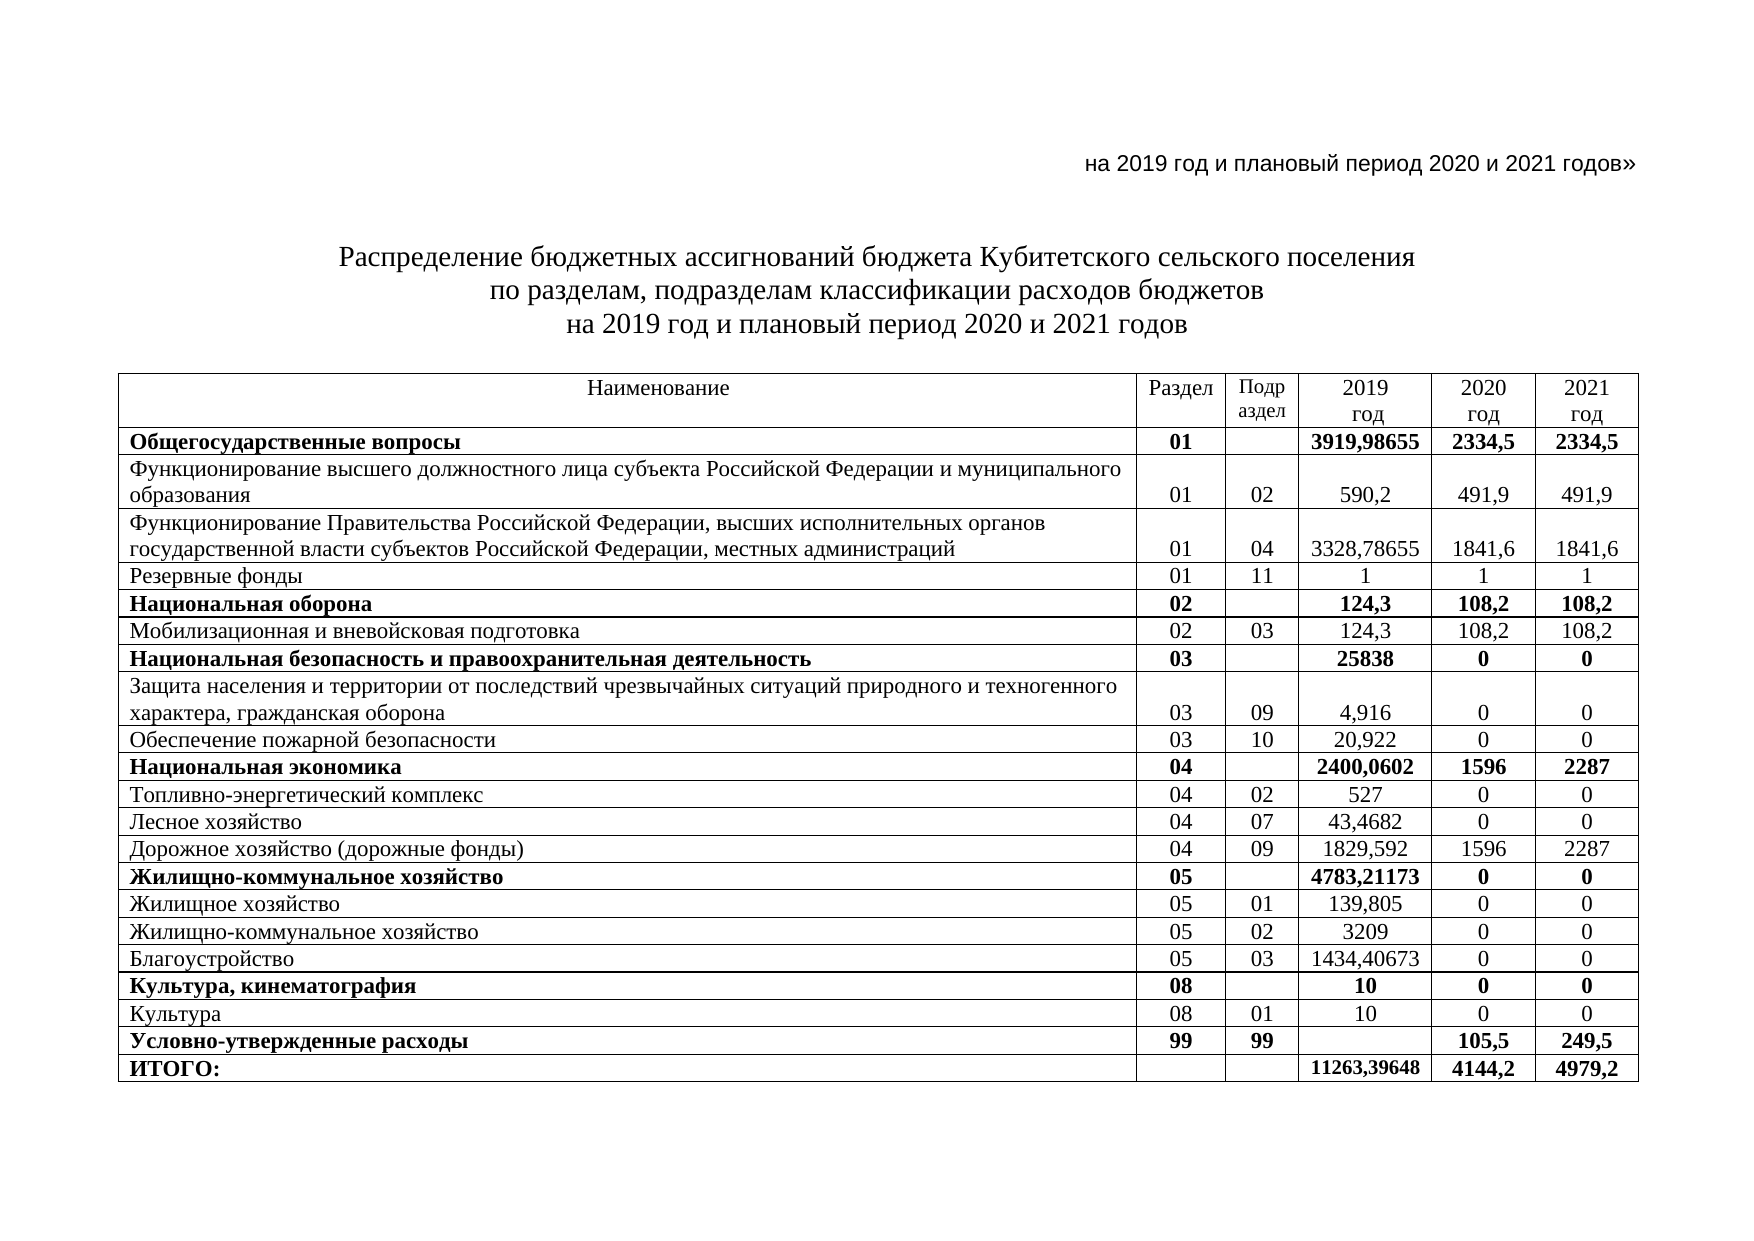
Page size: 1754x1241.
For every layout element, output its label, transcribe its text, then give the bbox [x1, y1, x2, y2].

table_cell 4144,2 [1432, 1055, 1535, 1081]
table_cell 43,4682 [1299, 808, 1431, 834]
table_cell 0 [1432, 973, 1535, 999]
table_cell 04 [1137, 808, 1225, 834]
table_cell 0 [1536, 973, 1638, 999]
table_cell 1596 [1432, 836, 1535, 862]
table_cell Условно-утвержденные расходы [119, 1027, 1136, 1054]
table_cell Жилищно-коммунальное хозяйство [119, 863, 1136, 889]
table_cell 04 [1137, 781, 1225, 807]
table_cell 4783,21173 [1299, 863, 1431, 889]
table_cell 01 [1226, 1000, 1298, 1026]
table_cell 03 [1137, 672, 1225, 725]
table_cell 0 [1536, 808, 1638, 834]
table_cell 2287 [1536, 836, 1638, 862]
table_cell 01 [1137, 455, 1225, 508]
table_cell Жилищное хозяйство [119, 890, 1136, 917]
table_cell 0 [1536, 863, 1638, 889]
table_cell 10 [1299, 1000, 1431, 1026]
table_cell 11 [1226, 563, 1298, 589]
table_cell 05 [1137, 918, 1225, 944]
table_cell 01 [1137, 563, 1225, 589]
table_cell Защита населения и территории от последствий чрезвычайных ситуаций природного и техногенного характера, гражданская оборона [119, 672, 1136, 725]
table_cell 04 [1137, 753, 1225, 780]
table_cell 0 [1536, 945, 1638, 971]
table_cell [1226, 863, 1298, 889]
table_cell 09 [1226, 836, 1298, 862]
text Распределение бюджетных ассигнований бюджета Кубитетского сельского поселения [118, 239, 1636, 272]
table_cell Национальная безопасность и правоохранительная деятельность [119, 645, 1136, 671]
table_cell 1 [1432, 563, 1535, 589]
table_cell 1434,40673 [1299, 945, 1431, 971]
table_cell 01 [1226, 890, 1298, 917]
table_cell 0 [1536, 890, 1638, 917]
table_cell 0 [1432, 1000, 1535, 1026]
table_cell 04 [1137, 836, 1225, 862]
table_cell 01 [1137, 428, 1225, 454]
table_cell 0 [1432, 918, 1535, 944]
table_cell 3328,78655 [1299, 509, 1431, 562]
table_cell 05 [1137, 945, 1225, 971]
table_cell 108,2 [1536, 590, 1638, 616]
table_cell Топливно-энергетический комплекс [119, 781, 1136, 807]
table_cell [1226, 428, 1298, 454]
table_cell Культура [119, 1000, 1136, 1026]
text по разделам, подразделам классификации расходов бюджетов [118, 272, 1636, 306]
table_cell 0 [1536, 781, 1638, 807]
table_cell 03 [1226, 618, 1298, 644]
table_cell 108,2 [1536, 618, 1638, 644]
table_cell 4,916 [1299, 672, 1431, 725]
table_cell 02 [1226, 781, 1298, 807]
table_cell Дорожное хозяйство (дорожные фонды) [119, 836, 1136, 862]
text на 2019 год и плановый период 2020 и 2021 годов» [118, 148, 1636, 176]
table_cell 105,5 [1432, 1027, 1535, 1054]
table_cell 03 [1226, 945, 1298, 971]
table_cell 10 [1299, 973, 1431, 999]
table_header 2020 год [1432, 374, 1535, 427]
table_cell [1226, 1055, 1298, 1081]
table_cell 0 [1432, 808, 1535, 834]
table_cell Общегосударственные вопросы [119, 428, 1136, 454]
table_cell Благоустройство [119, 945, 1136, 971]
table_cell 09 [1226, 672, 1298, 725]
table_cell Лесное хозяйство [119, 808, 1136, 834]
table_cell 05 [1137, 890, 1225, 917]
table_cell Обеспечение пожарной безопасности [119, 726, 1136, 752]
table_cell 04 [1226, 509, 1298, 562]
table_cell Национальная экономика [119, 753, 1136, 780]
table_cell 02 [1226, 455, 1298, 508]
table_cell Жилищно-коммунальное хозяйство [119, 918, 1136, 944]
table_cell 0 [1432, 890, 1535, 917]
table_cell 3919,98655 [1299, 428, 1431, 454]
table_cell 0 [1432, 645, 1535, 671]
table_cell 08 [1137, 973, 1225, 999]
table_header Наименование [119, 374, 1136, 427]
table_cell 3209 [1299, 918, 1431, 944]
table_cell [1226, 645, 1298, 671]
table_cell 05 [1137, 863, 1225, 889]
table_cell 0 [1432, 672, 1535, 725]
table_cell Национальная оборона [119, 590, 1136, 616]
table_cell 1596 [1432, 753, 1535, 780]
table_cell 10 [1226, 726, 1298, 752]
table_cell 249,5 [1536, 1027, 1638, 1054]
table_cell 11263,39648 [1299, 1055, 1431, 1081]
table_cell 124,3 [1299, 618, 1431, 644]
table_cell 0 [1536, 672, 1638, 725]
table_header Подраздел [1226, 374, 1298, 427]
table_cell 527 [1299, 781, 1431, 807]
table_cell 2400,0602 [1299, 753, 1431, 780]
table_cell 03 [1137, 645, 1225, 671]
table_cell [1226, 590, 1298, 616]
table_cell 07 [1226, 808, 1298, 834]
table_cell 1841,6 [1432, 509, 1535, 562]
table_cell 2287 [1536, 753, 1638, 780]
table_cell 08 [1137, 1000, 1225, 1026]
table_cell Функционирование Правительства Российской Федерации, высших исполнительных органов государственной власти субъектов Российской Федерации, местных администраций [119, 509, 1136, 562]
table_cell [1226, 973, 1298, 999]
table_cell 1 [1299, 563, 1431, 589]
table_cell Мобилизационная и вневойсковая подготовка [119, 618, 1136, 644]
table_cell 2334,5 [1536, 428, 1638, 454]
text на 2019 год и плановый период 2020 и 2021 годов [118, 306, 1636, 339]
table_cell 0 [1536, 726, 1638, 752]
table_cell 1 [1536, 563, 1638, 589]
table_cell 20,922 [1299, 726, 1431, 752]
table_header 2019 год [1299, 374, 1431, 427]
table_cell 139,805 [1299, 890, 1431, 917]
table_cell 25838 [1299, 645, 1431, 671]
table_cell 491,9 [1536, 455, 1638, 508]
table_cell 2334,5 [1432, 428, 1535, 454]
table_header 2021 год [1536, 374, 1638, 427]
table_cell [1226, 753, 1298, 780]
table_cell 108,2 [1432, 590, 1535, 616]
table_cell Функционирование высшего должностного лица субъекта Российской Федерации и муниципального образования [119, 455, 1136, 508]
table_cell 491,9 [1432, 455, 1535, 508]
table_cell 0 [1536, 645, 1638, 671]
table_cell 4979,2 [1536, 1055, 1638, 1081]
table_cell ИТОГО: [119, 1055, 1136, 1081]
table_cell 01 [1137, 509, 1225, 562]
table_cell 0 [1536, 1000, 1638, 1026]
table_cell 0 [1432, 945, 1535, 971]
table_cell 99 [1137, 1027, 1225, 1054]
table_cell 99 [1226, 1027, 1298, 1054]
table_cell Культура, кинематография [119, 973, 1136, 999]
table_cell 124,3 [1299, 590, 1431, 616]
table_cell 108,2 [1432, 618, 1535, 644]
table_cell [1299, 1027, 1431, 1054]
table_cell 590,2 [1299, 455, 1431, 508]
table_cell 0 [1432, 863, 1535, 889]
table_cell 0 [1536, 918, 1638, 944]
table_cell 1829,592 [1299, 836, 1431, 862]
table_header Раздел [1137, 374, 1225, 427]
table_cell 03 [1137, 726, 1225, 752]
table_cell 02 [1137, 590, 1225, 616]
table_cell Резервные фонды [119, 563, 1136, 589]
table_cell 1841,6 [1536, 509, 1638, 562]
table_cell 02 [1226, 918, 1298, 944]
table_cell 0 [1432, 726, 1535, 752]
table_cell [1137, 1055, 1225, 1081]
table_cell 0 [1432, 781, 1535, 807]
table_cell 02 [1137, 618, 1225, 644]
